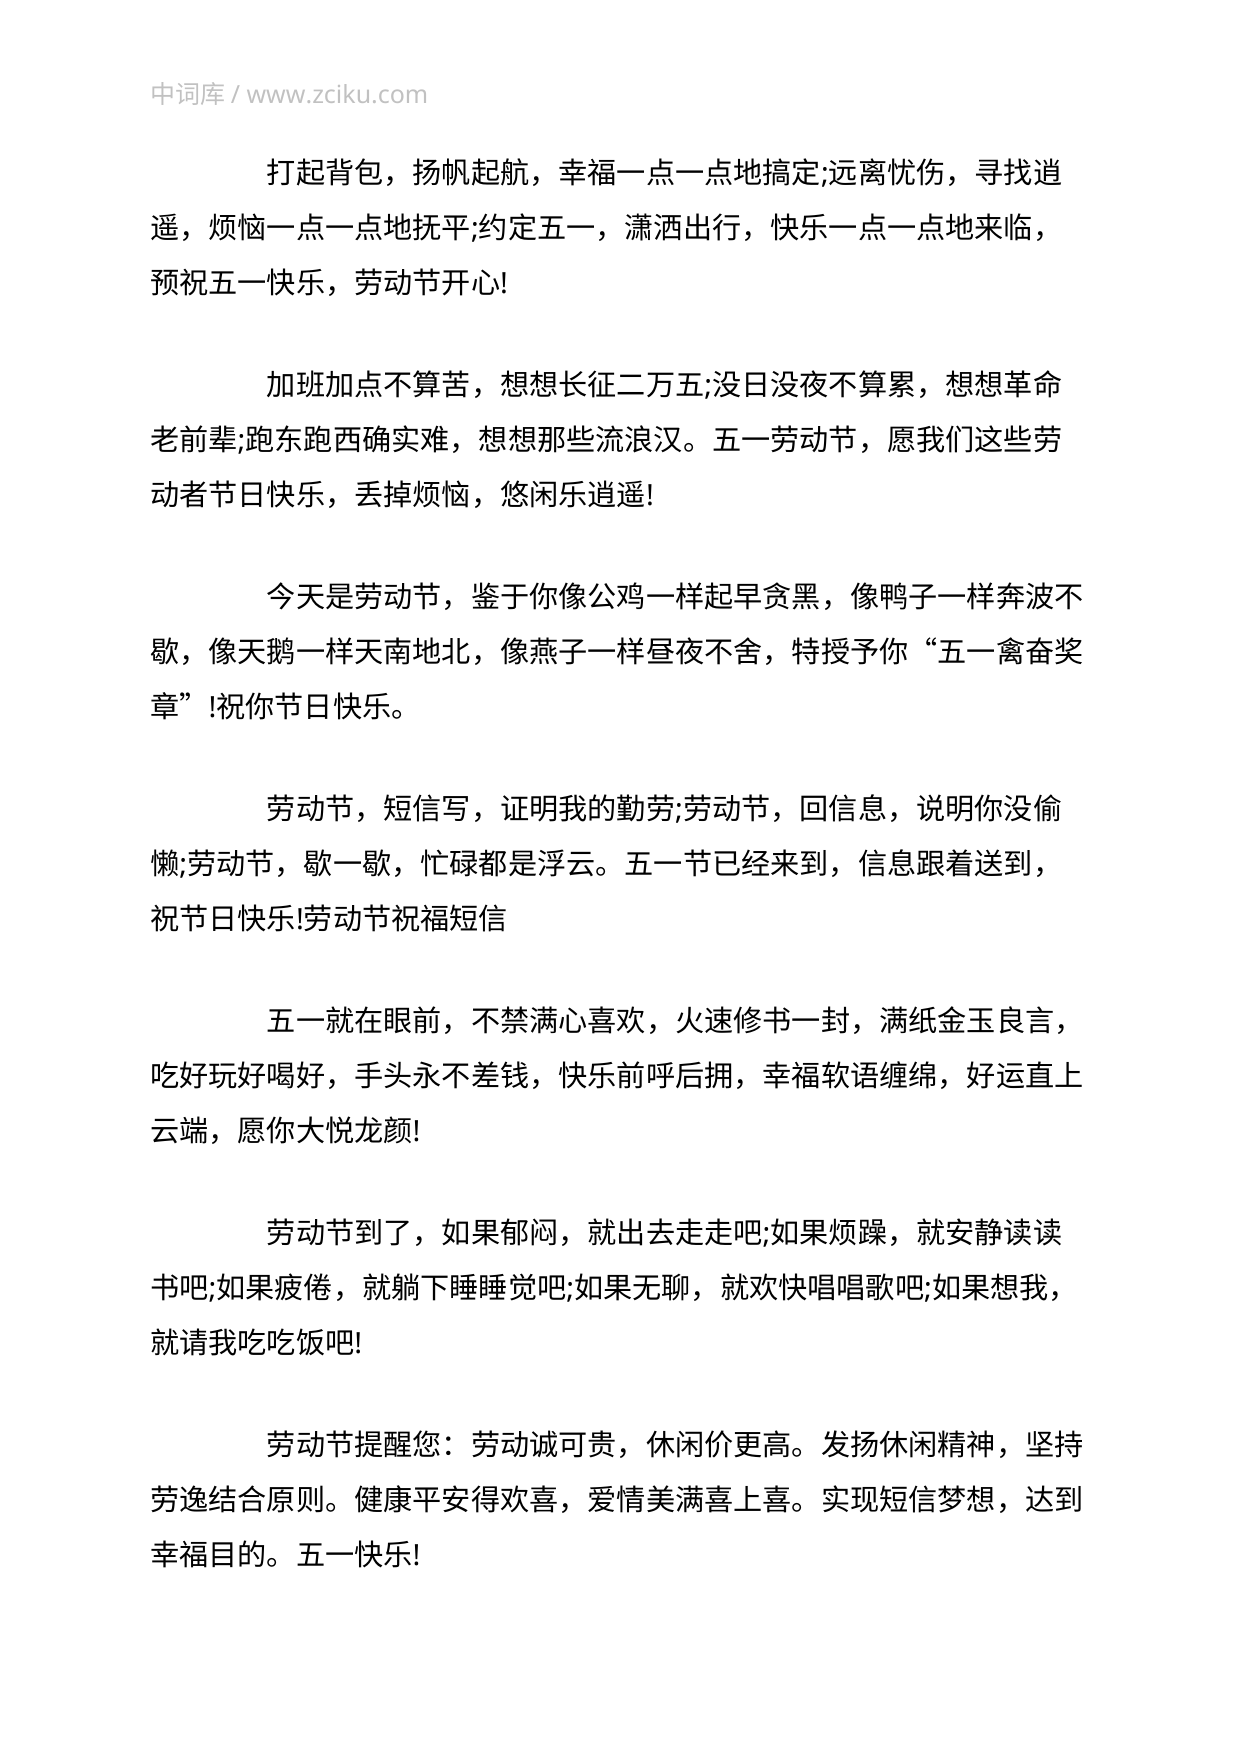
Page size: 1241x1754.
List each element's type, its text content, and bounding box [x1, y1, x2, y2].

text 劳动节到了，如果郁闷，就出去走走吧;如果烦躁，就安静读读书吧;如果疲倦，就躺下睡睡觉吧;如果无聊，就欢快唱唱歌吧;如果想我，就请我吃吃饭吧! [150, 1209, 1090, 1362]
text 打起背包，扬帆起航，幸福一点一点地搞定;远离忧伤，寻找逍遥，烦恼一点一点地抚平;约定五一，潇洒出行，快乐一点一点地来临，预祝五一快乐，劳动节开心! [150, 150, 1090, 302]
text 劳动节提醒您：劳动诚可贵，休闲价更高。发扬休闲精神，坚持劳逸结合原则。健康平安得欢喜，爱情美满喜上喜。实现短信梦想，达到幸福目的。五一快乐! [150, 1421, 1090, 1574]
text 今天是劳动节，鉴于你像公鸡一样起早贪黑，像鸭子一样奔波不歇，像天鹅一样天南地北，像燕子一样昼夜不舍，特授予你“五一禽奋奖章”!祝你节日快乐。 [150, 574, 1090, 726]
text 劳动节，短信写，证明我的勤劳;劳动节，回信息，说明你没偷懒;劳动节，歇一歇，忙碌都是浮云。五一节已经来到，信息跟着送到，祝节日快乐!劳动节祝福短信 [150, 786, 1090, 938]
text 五一就在眼前，不禁满心喜欢，火速修书一封，满纸金玉良言，吃好玩好喝好，手头永不差钱，快乐前呼后拥，幸福软语缠绵，好运直上云端，愿你大悦龙颜! [150, 998, 1090, 1150]
text 加班加点不算苦，想想长征二万五;没日没夜不算累，想想革命老前辈;跑东跑西确实难，想想那些流浪汉。五一劳动节，愿我们这些劳动者节日快乐，丢掉烦恼，悠闲乐逍遥! [150, 362, 1090, 514]
